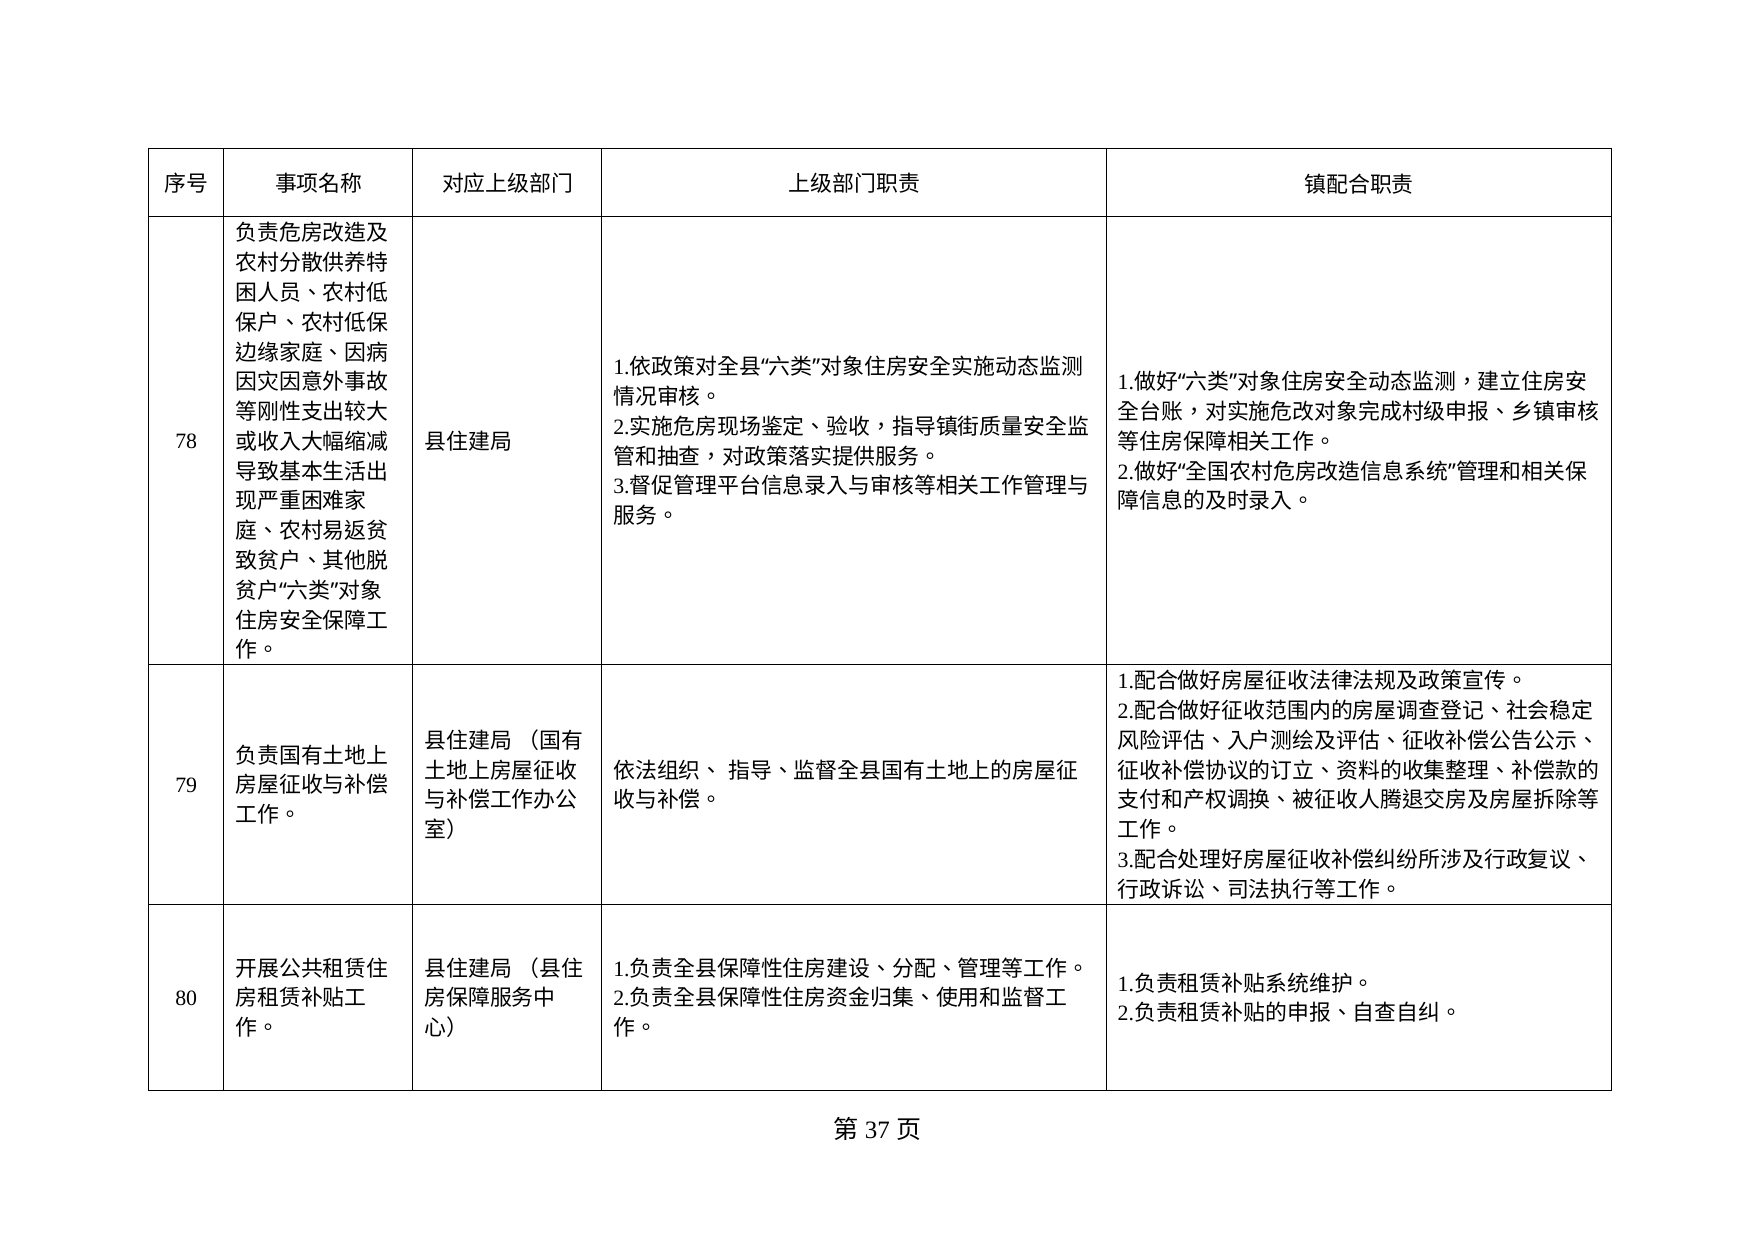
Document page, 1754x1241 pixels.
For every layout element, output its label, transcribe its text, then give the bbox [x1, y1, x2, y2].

table_cell 依法组织、 指导、监督全县国有土地上的房屋征收与补偿。 [602, 665, 1106, 903]
table_cell 1.配合做好房屋征收法律法规及政策宣传。 2.配合做好征收范围内的房屋调查登记、社会稳定风险评估、入户测绘及评估、征收补偿公告公示、征收补偿协议的订立、资料的收集整理、补偿款的支付和产权调换、被征收人腾退交房及房屋拆除等工作。 3.配合处理好房屋征收补偿纠纷所涉及行政复议、行政诉讼、司法执行等工作。 [1107, 665, 1611, 903]
table_cell 78 [149, 217, 223, 664]
table_cell 1.负责租赁补贴系统维护。 2.负责租赁补贴的申报、自查自纠。 [1107, 905, 1611, 1090]
table_cell 县住建局 （国有土地上房屋征收与补偿工作办公室） [413, 665, 601, 903]
table_header 镇配合职责 [1107, 149, 1611, 216]
table_cell 1.依政策对全县“六类”对象住房安全实施动态监测情况审核。 2.实施危房现场鉴定、验收，指导镇街质量安全监管和抽查，对政策落实提供服务。 3.督促管理平台信息录入与审核等相关工作管理与服务。 [602, 217, 1106, 664]
table_cell 县住建局 （县住房保障服务中心） [413, 905, 601, 1090]
table_cell 79 [149, 665, 223, 903]
table_cell 开展公共租赁住房租赁补贴工作。 [224, 905, 412, 1090]
table_cell 负责危房改造及农村分散供养特困人员、农村低保户、农村低保边缘家庭、因病因灾因意外事故等刚性支出较大或收入大幅缩减导致基本生活出现严重困难家庭、农村易返贫致贫户、其他脱贫户“六类”对象住房安全保障工作。 [224, 217, 412, 664]
table_cell 80 [149, 905, 223, 1090]
table_cell 1.做好“六类”对象住房安全动态监测，建立住房安全台账，对实施危改对象完成村级申报、乡镇审核等住房保障相关工作。 2.做好“全国农村危房改造信息系统”管理和相关保障信息的及时录入。 [1107, 217, 1611, 664]
table_cell 1.负责全县保障性住房建设、分配、管理等工作。 2.负责全县保障性住房资金归集、使用和监督工作。 [602, 905, 1106, 1090]
table_cell 负责国有土地上房屋征收与补偿工作。 [224, 665, 412, 903]
table_cell 县住建局 [413, 217, 601, 664]
table_header 上级部门职责 [602, 149, 1106, 216]
table_header 对应上级部门 [413, 149, 601, 216]
table_header 事项名称 [224, 149, 412, 216]
table_header 序号 [149, 149, 223, 216]
